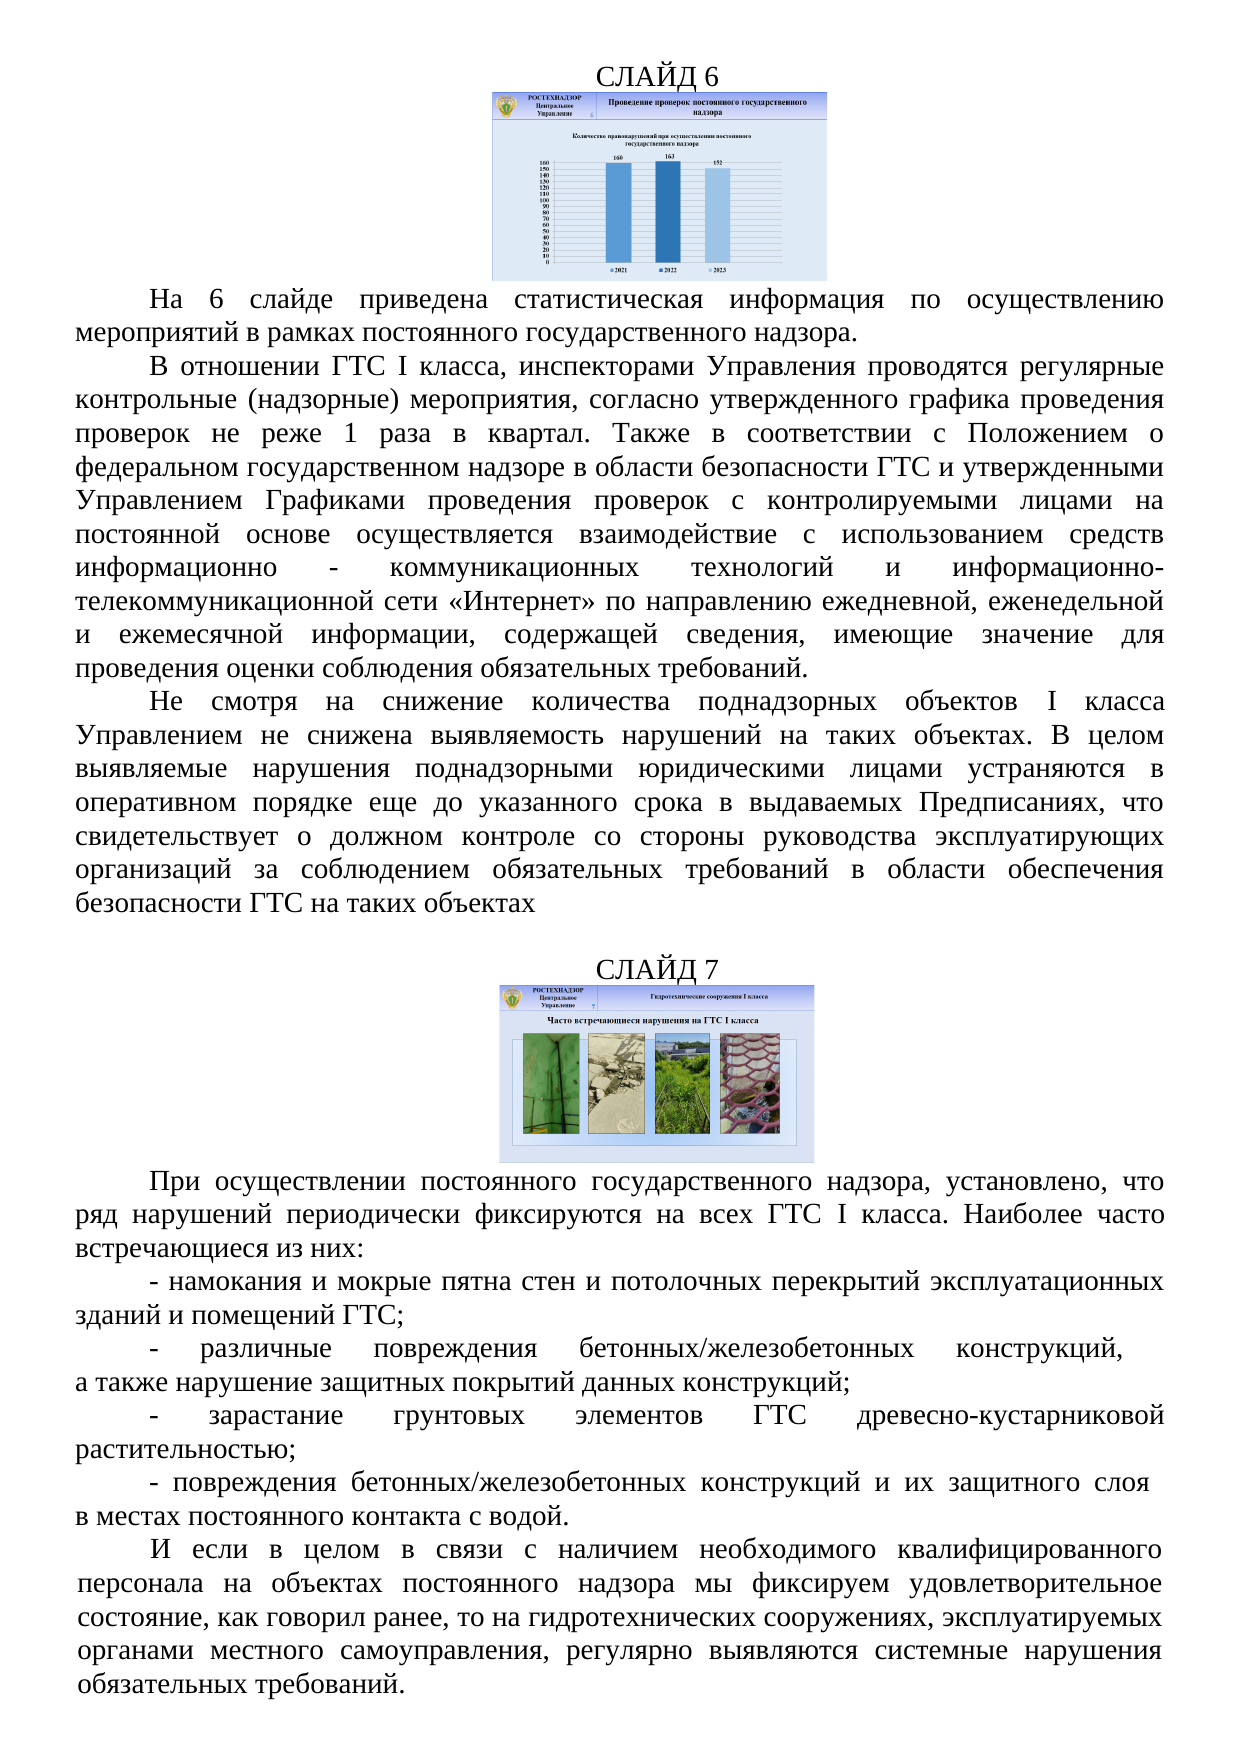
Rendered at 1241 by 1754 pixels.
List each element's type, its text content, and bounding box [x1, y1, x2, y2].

text СЛАЙД 7 [75, 952, 1165, 985]
text - намокания и мокрые пятна стен и потолочных перекрытий эксплуатационных зданий и помещений ГТС; [75, 1263, 1165, 1330]
text В отношении ГТС I класса, инспекторами Управления проводятся регулярные контрольные (надзорные) мероприятия, согласно утвержденного графика проведения проверок не реже 1 раза в квартал. Также в соответствии с Положением о федеральном государственном надзоре в области безопасности ГТС и утвержденными Управлением Графиками проведения проверок с контролируемыми лицами на постоянной основе осуществляется взаимодействие с использованием средств информационно - коммуникационных технологий и информационно-телекоммуникационной сети «Интернет» по направлению ежедневной, еженедельной и ежемесячной информации, содержащей сведения, имеющие значение для проведения оценки соблюдения обязательных требований. [75, 348, 1165, 683]
text СЛАЙД 6 [75, 59, 1165, 93]
text При осуществлении постоянного государственного надзора, установлено, что ряд нарушений периодически фиксируются на всех ГТС I класса. Наиболее часто встречающиеся из них: [75, 1163, 1165, 1263]
text На 6 слайде приведена статистическая информация по осуществлению мероприятий в рамках постоянного государственного надзора. [75, 281, 1165, 348]
picture [499, 985, 815, 1163]
text - различные повреждения бетонных/железобетонных конструкций, а также нарушение защитных покрытий данных конструкций; [75, 1330, 1165, 1397]
text И если в целом в связи с наличием необходимого квалифицированного персонала на объектах постоянного надзора мы фиксируем удовлетворительное состояние, как говорил ранее, то на гидротехнических сооружениях, эксплуатируемых органами местного самоуправления, регулярно выявляются системные нарушения обязательных требований. [77, 1532, 1163, 1699]
text Не смотря на снижение количества поднадзорных объектов I класса Управлением не снижена выявляемость нарушений на таких объектах. В целом выявляемые нарушения поднадзорными юридическими лицами устраняются в оперативном порядке еще до указанного срока в выдаваемых Предписаниях, что свидетельствует о должном контроле со стороны руководства эксплуатирующих организаций за соблюдением обязательных требований в области обеспечения безопасности ГТС на таких объектах [75, 683, 1165, 918]
text - зарастание грунтовых элементов ГТС древесно-кустарниковой растительностью; [75, 1397, 1165, 1464]
text - повреждения бетонных/железобетонных конструкций и их защитного слоя в местах постоянного контакта с водой. [75, 1464, 1165, 1532]
picture [492, 92, 828, 281]
